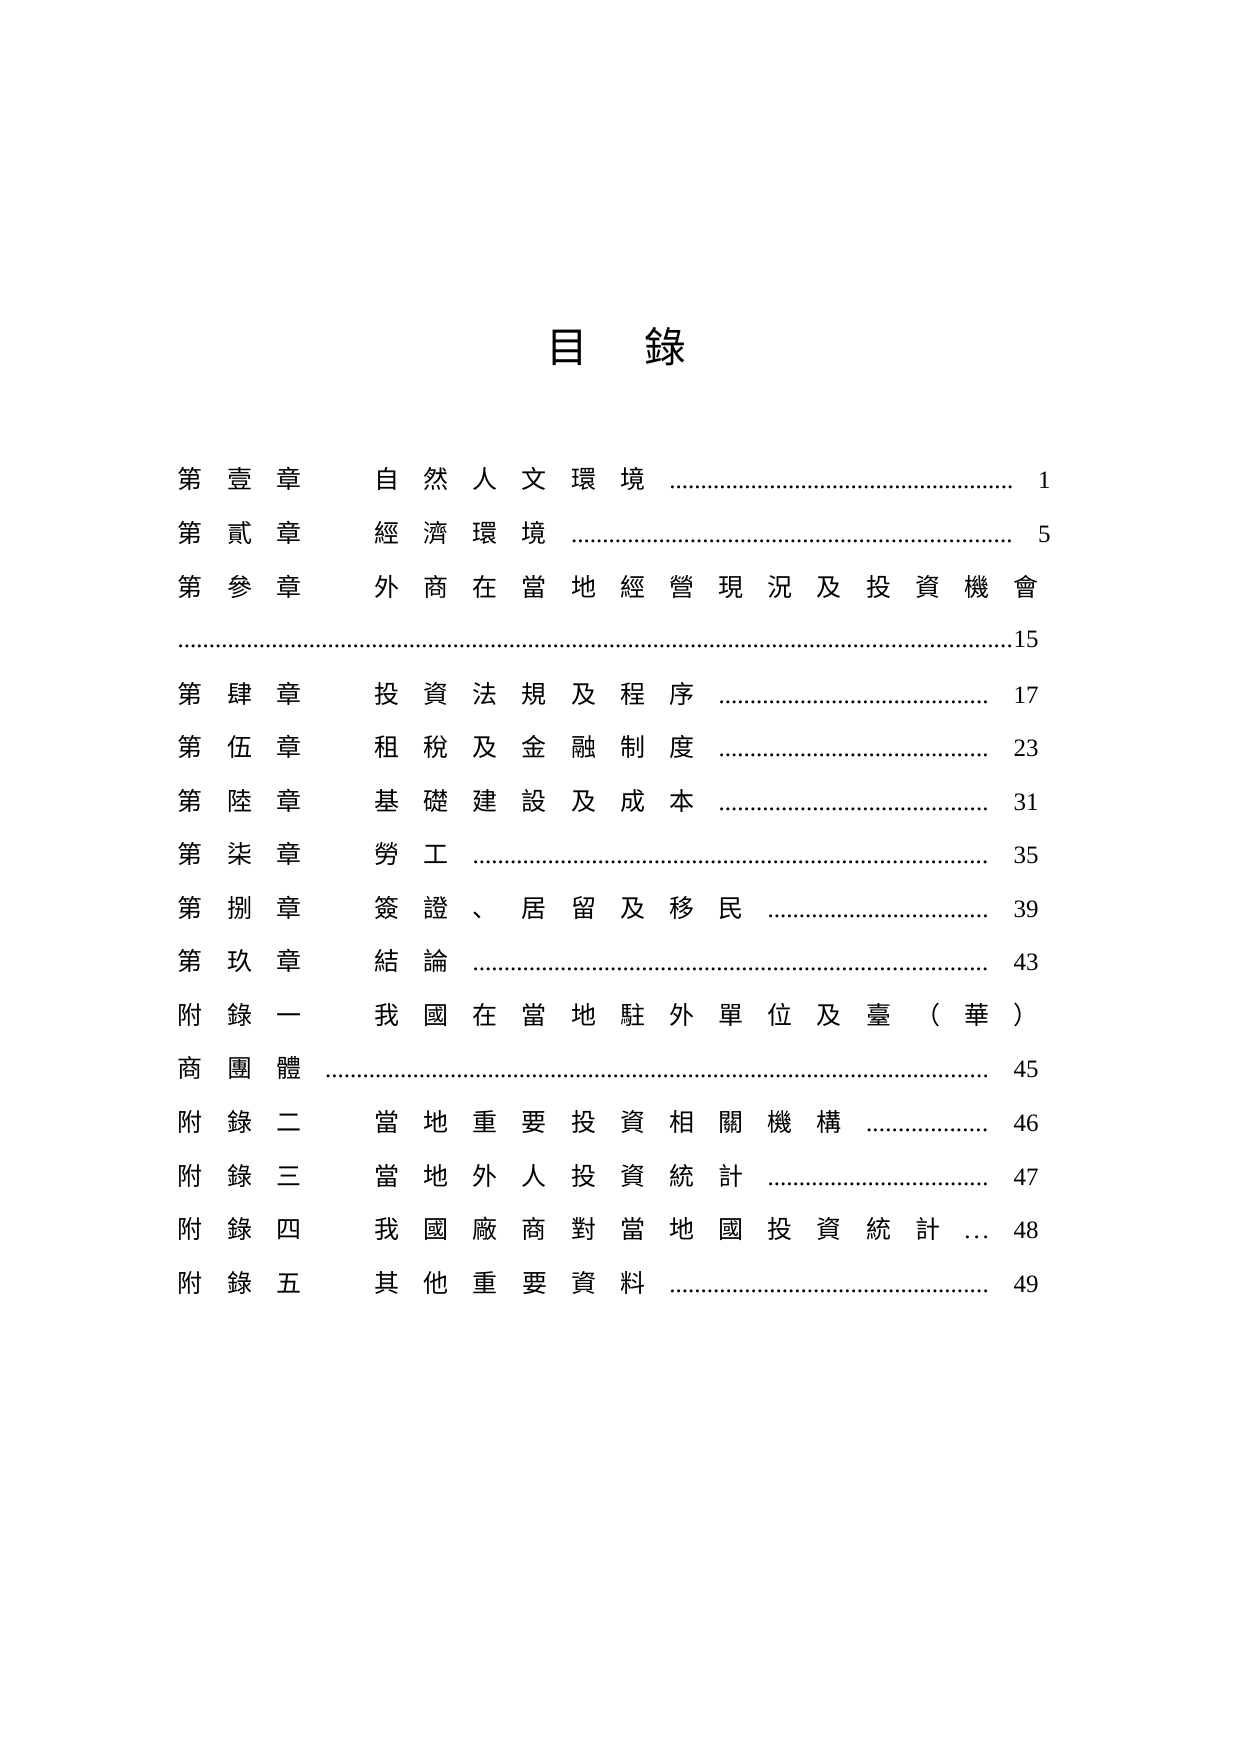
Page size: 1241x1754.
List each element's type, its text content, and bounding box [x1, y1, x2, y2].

text 目 錄 [178, 291, 1063, 398]
text 附錄五 其他重要資料 49 [178, 1254, 1063, 1308]
text 附錄四 我國廠商對當地國投資統計 48 [178, 1201, 1063, 1254]
text 第壹章 自然人文環境 1 [178, 451, 1063, 505]
text 第玖章 結論 43 [178, 933, 1063, 987]
text 第貳章 經濟環境 5 [178, 505, 1063, 558]
text 第肆章 投資法規及程序 17 [178, 666, 1063, 719]
text 第捌章 簽證、居留及移民 39 [178, 880, 1063, 933]
text 第柒章 勞工 35 [178, 826, 1063, 880]
text 第伍章 租稅及金融制度 23 [178, 719, 1063, 773]
text 附錄二 當地重要投資相關機構 46 [178, 1094, 1063, 1147]
text 附錄一 我國在當地駐外單位及臺（華）商團體 45 [178, 987, 1063, 1094]
text 附錄三 當地外人投資統計 47 [178, 1147, 1063, 1201]
text 第參章 外商在當地經營現況及投資機會 15 [178, 558, 1063, 666]
text 第陸章 基礎建設及成本 31 [178, 773, 1063, 826]
